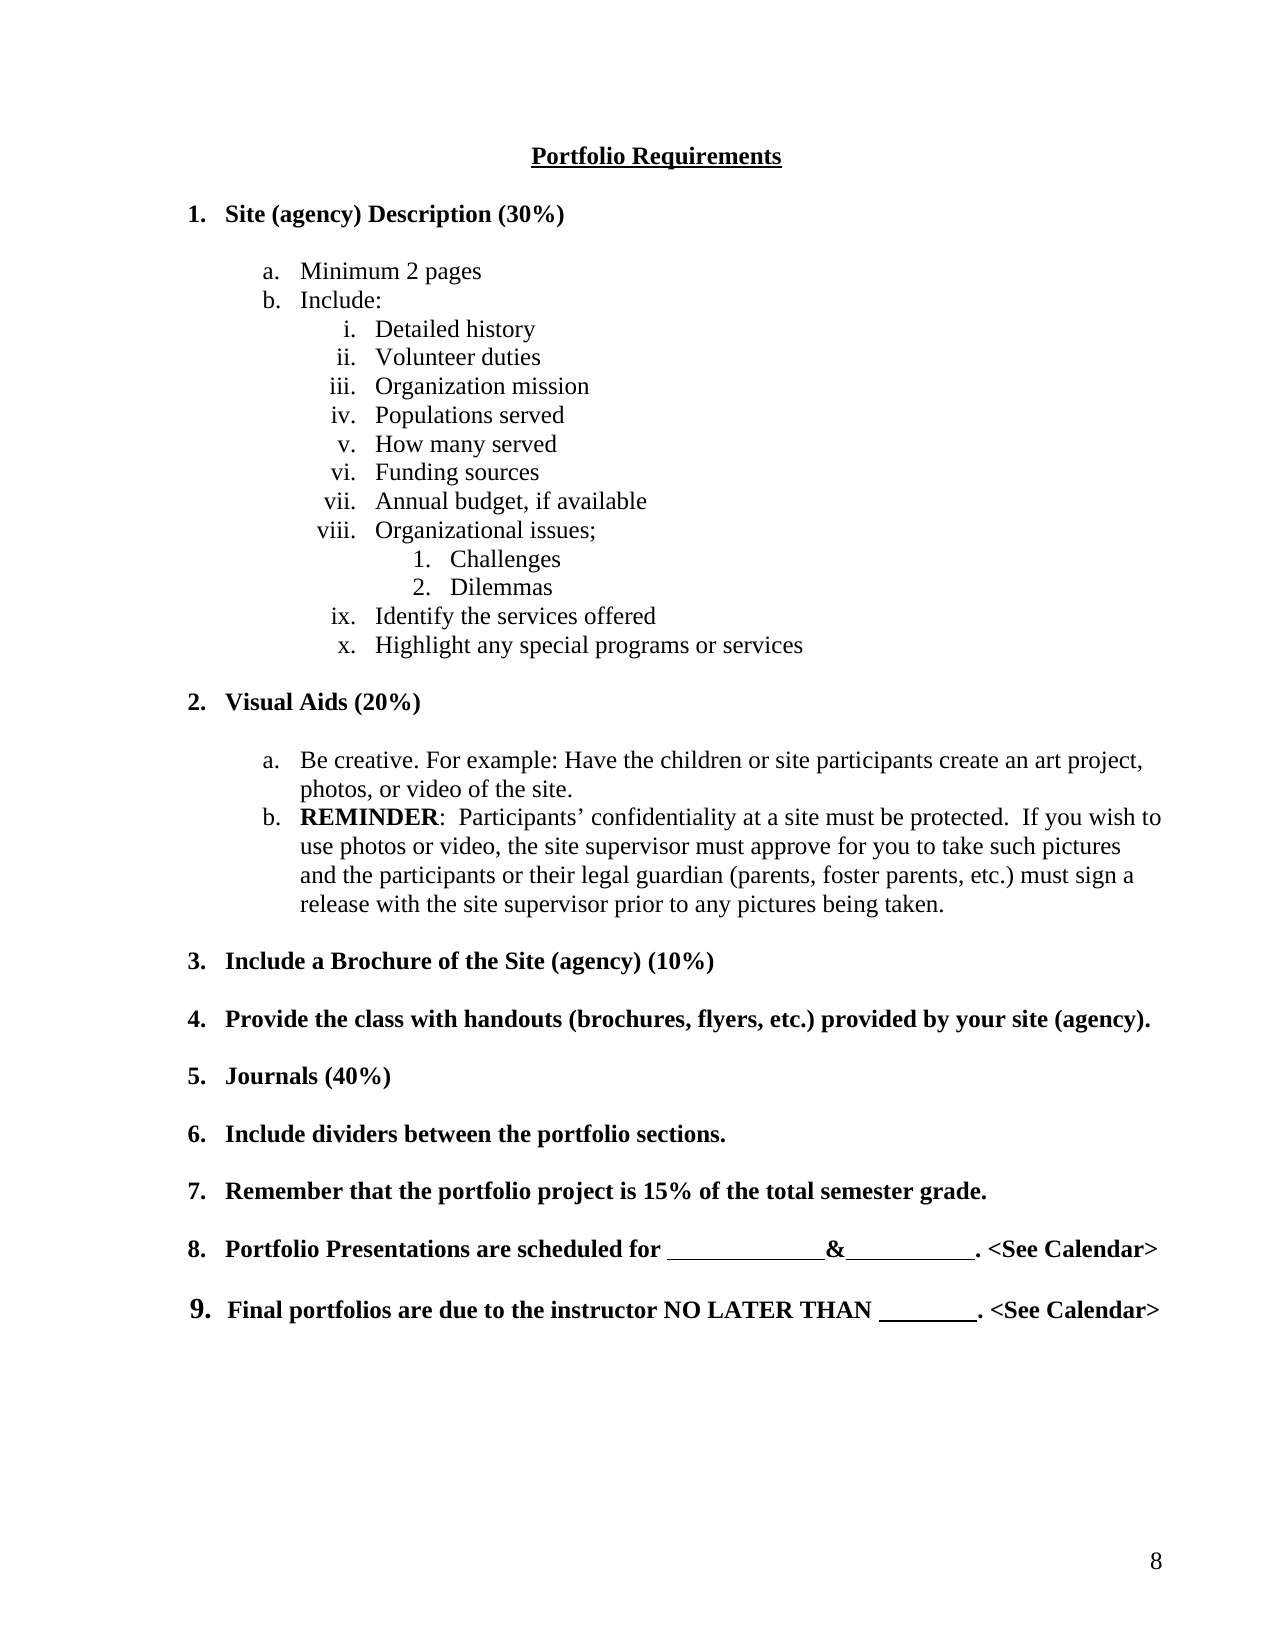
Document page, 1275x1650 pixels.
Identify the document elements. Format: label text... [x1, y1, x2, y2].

subtitle Portfolio Requirements [150, 141, 1162, 170]
subtitle Visual Aids (20%) [187, 687, 1162, 716]
subtitle Volunteer duties [356, 342, 1162, 371]
subtitle Journals (40%) [187, 1061, 1162, 1090]
subtitle Provide the class with handouts (brochures, flyers, etc.) provided by your site (agency). [187, 1004, 1162, 1032]
subtitle Include dividers between the portfolio sections. [187, 1119, 1162, 1147]
subtitle REMINDER: Participants’ confidentiality at a site must be protected. If you wish to use photos or video, the site supervisor must approve for you to take such pictures and the participants or their legal guardian (parents, foster parents, etc.) must sign a release with the site supervisor prior to any pictures being taken. [262, 802, 1162, 917]
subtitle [187, 1291, 1162, 1325]
subtitle Populations served [356, 400, 1162, 429]
subtitle Organizational issues; [356, 515, 1162, 544]
subtitle Remember that the portfolio project is 15% of the total semester grade. [187, 1176, 1162, 1205]
subtitle How many served [356, 429, 1162, 457]
subtitle Detailed history [356, 314, 1162, 342]
subtitle Minimum 2 pages [262, 256, 1162, 285]
subtitle Highlight any special programs or services [356, 630, 1162, 659]
subtitle Challenges [412, 544, 1162, 572]
subtitle Site (agency) Description (30%) [187, 199, 1162, 227]
subtitle Be creative. For example: Have the children or site participants create an art project, photos, or video of the site. [262, 745, 1162, 802]
subtitle Organization mission [356, 371, 1162, 400]
subtitle Portfolio Presentations are scheduled for & . <See Calendar> [187, 1234, 1162, 1262]
subtitle Annual budget, if available [356, 486, 1162, 515]
subtitle Dilemmas [412, 572, 1162, 601]
subtitle Include: [262, 285, 1162, 314]
subtitle Identify the services offered [356, 601, 1162, 630]
subtitle Funding sources [356, 457, 1162, 486]
subtitle Include a Brochure of the Site (agency) (10%) [187, 946, 1162, 975]
